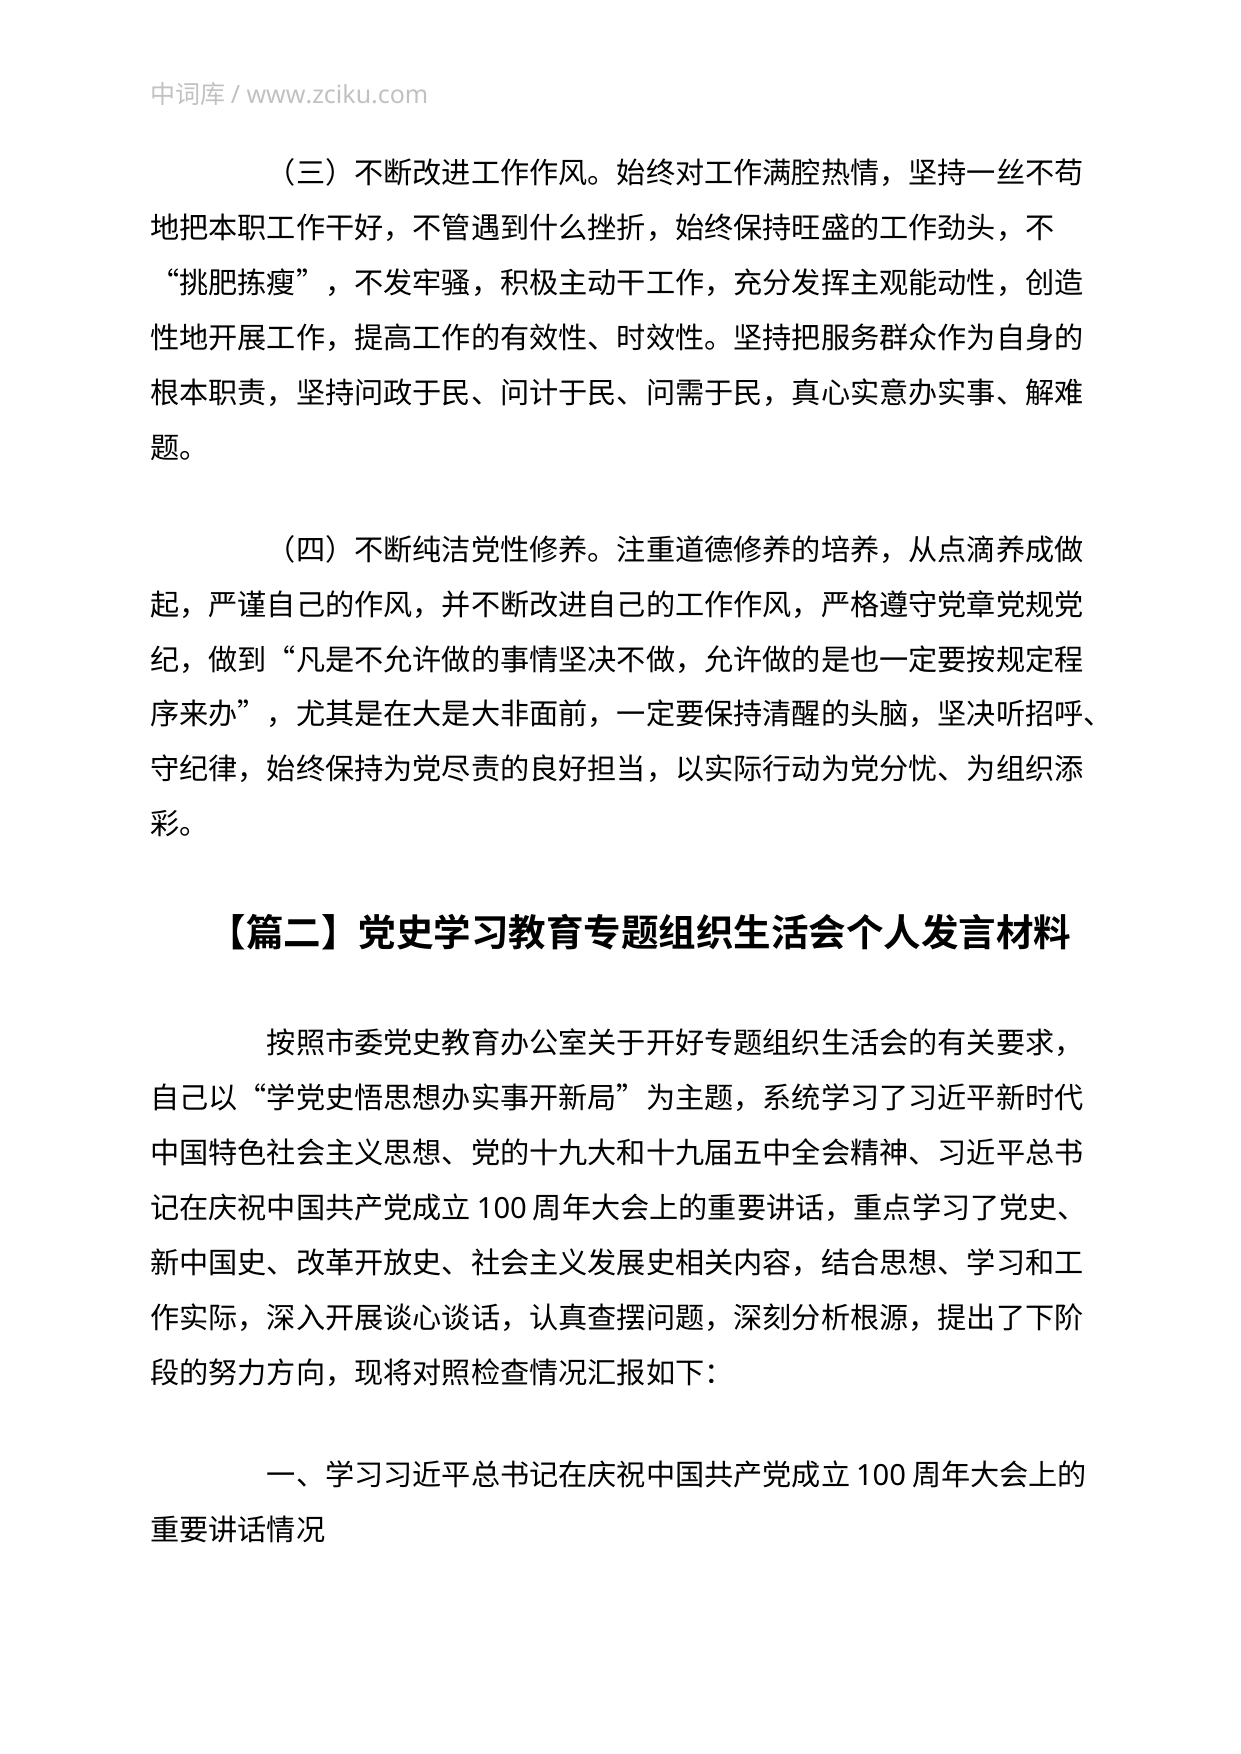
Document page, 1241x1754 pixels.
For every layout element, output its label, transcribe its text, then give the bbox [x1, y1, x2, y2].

text 按照市委党史教育办公室关于开好专题组织生活会的有关要求，自己以“学党史悟思想办实事开新局”为主题，系统学习了习近平新时代中国特色社会主义思想、党的十九大和十九届五中全会精神、习近平总书记在庆祝中国共产党成立100周年大会上的重要讲话，重点学习了党史、新中国史、改革开放史、社会主义发展史相关内容，结合思想、学习和工作实际，深入开展谈心谈话，认真查摆问题，深刻分析根源，提出了下阶段的努力方向，现将对照检查情况汇报如下： [150, 1020, 1090, 1392]
text （三）不断改进工作作风。始终对工作满腔热情，坚持一丝不苟地把本职工作干好，不管遇到什么挫折，始终保持旺盛的工作劲头，不“挑肥拣瘦”，不发牢骚，积极主动干工作，充分发挥主观能动性，创造性地开展工作，提高工作的有效性、时效性。坚持把服务群众作为自身的根本职责，坚持问政于民、问计于民、问需于民，真心实意办实事、解难题。 [150, 150, 1090, 467]
text 一、学习习近平总书记在庆祝中国共产党成立100周年大会上的重要讲话情况 [150, 1451, 1090, 1548]
text 【篇二】党史学习教育专题组织生活会个人发言材料 [150, 902, 1090, 957]
text （四）不断纯洁党性修养。注重道德修养的培养，从点滴养成做起，严谨自己的作风，并不断改进自己的工作作风，严格遵守党章党规党纪，做到“凡是不允许做的事情坚决不做，允许做的是也一定要按规定程序来办”，尤其是在大是大非面前，一定要保持清醒的头脑，坚决听招呼、守纪律，始终保持为党尽责的良好担当，以实际行动为党分忧、为组织添彩。 [150, 526, 1090, 843]
